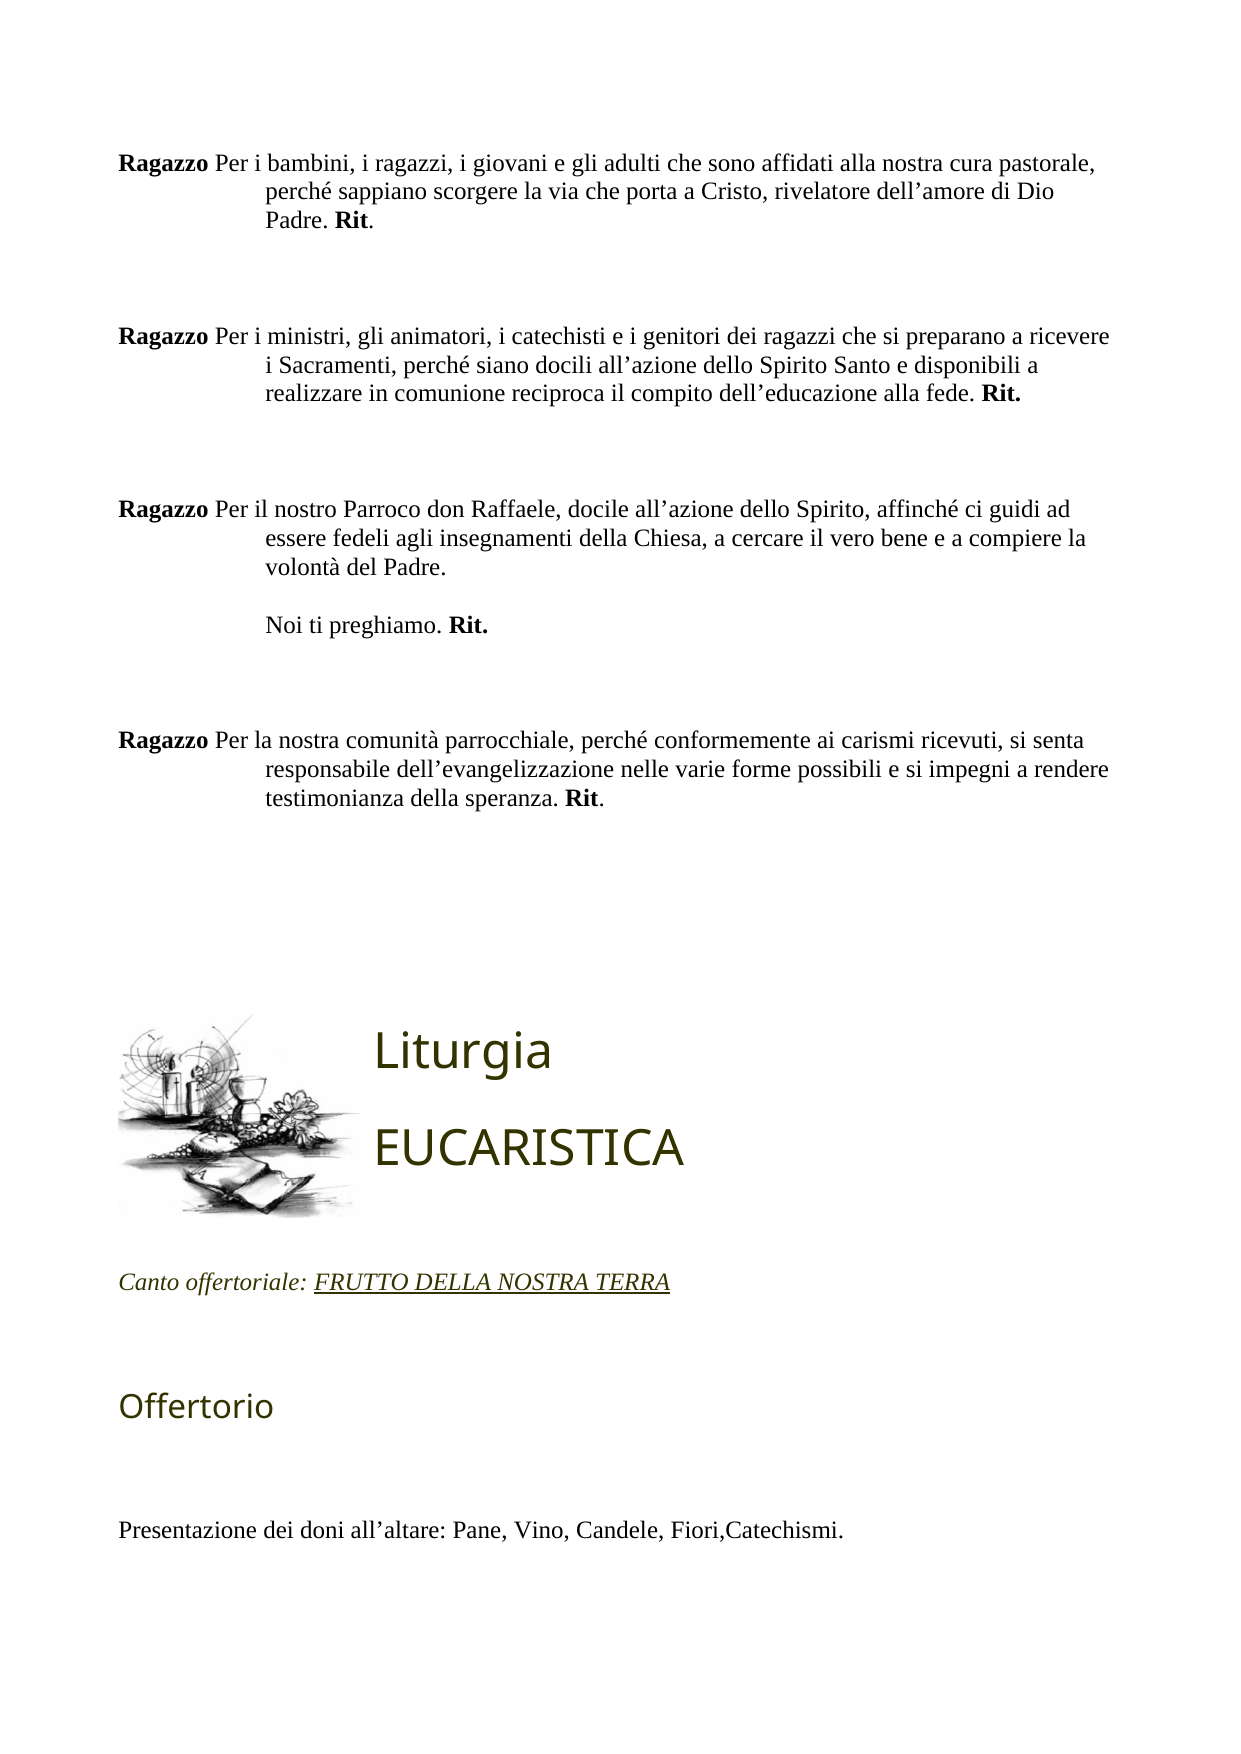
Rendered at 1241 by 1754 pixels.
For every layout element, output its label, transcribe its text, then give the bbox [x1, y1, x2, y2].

text Canto offertoriale: FRUTTO DELLA NOSTRA TERRA [118, 1267, 1122, 1296]
text Ragazzo Per il nostro Parroco don Raffaele, docile all’azione dello Spirito, affinché ci guidi ad essere fedeli agli insegnamenti della Chiesa, a cercare il vero bene e a compiere la volontà del Padre. [118, 494, 1122, 581]
text Noi ti preghiamo. Rit. [192, 610, 1122, 638]
text Offertorio [118, 1383, 1122, 1428]
text Ragazzo Per i ministri, gli animatori, i catechisti e i genitori dei ragazzi che si preparano a ricevere i Sacramenti, perché siano docili all’azione dello Spirito Santo e disponibili a realizzare in comunione reciproca il compito dell’educazione alla fede. Rit. [118, 321, 1122, 407]
text EUCARISTICA [367, 1112, 1122, 1180]
picture [118, 1014, 367, 1218]
text Ragazzo Per i bambini, i ragazzi, i giovani e gli adulti che sono affidati alla nostra cura pastorale, perché sappiano scorgere la via che porta a Cristo, rivelatore dell’amore di Dio Padre. Rit. [118, 148, 1122, 234]
text Liturgia [367, 1015, 1122, 1083]
text Ragazzo Per la nostra comunità parrocchiale, perché conformemente ai carismi ricevuti, si senta responsabile dell’evangelizzazione nelle varie forme possibili e si impegni a rendere testimonianza della speranza. Rit. [118, 726, 1122, 812]
text Presentazione dei doni all’altare: Pane, Vino, Candele, Fiori,Catechismi. [118, 1516, 1122, 1544]
